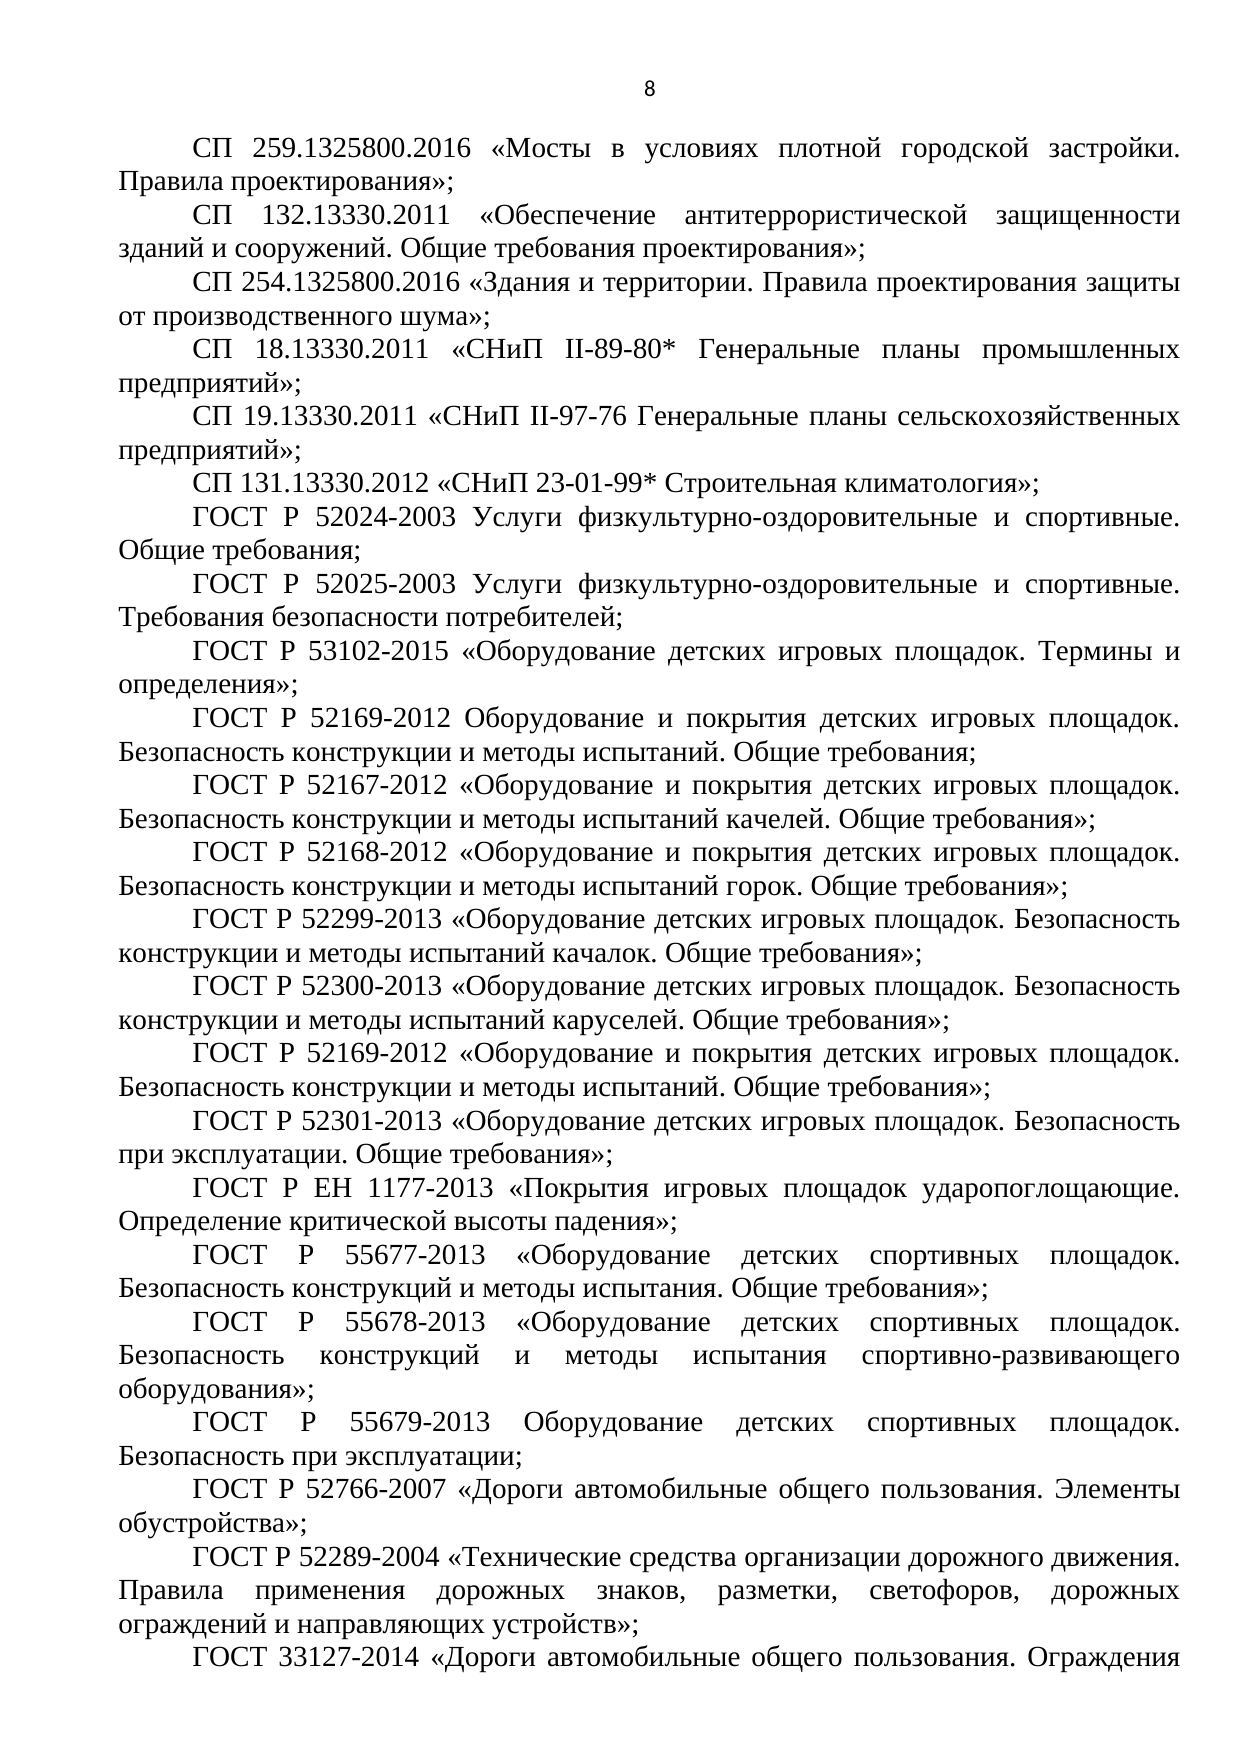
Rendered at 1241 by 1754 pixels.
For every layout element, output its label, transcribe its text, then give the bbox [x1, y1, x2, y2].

text ГОСТ Р 52167-2012 «Оборудование и покрытия детских игровых площадок. Безопасность конструкции и методы испытаний качелей. Общие требования»; [118, 767, 1181, 834]
text ГОСТ Р 52169-2012 Оборудование и покрытия детских игровых площадок. Безопасность конструкции и методы испытаний. Общие требования; [118, 700, 1181, 767]
text ГОСТ Р 52168-2012 «Оборудование и покрытия детских игровых площадок. Безопасность конструкции и методы испытаний горок. Общие требования»; [118, 834, 1181, 901]
text ГОСТ Р 55677-2013 «Оборудование детских спортивных площадок. Безопасность конструкций и методы испытания. Общие требования»; [118, 1237, 1181, 1304]
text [118, 1639, 1181, 1673]
text СП 254.1325800.2016 «Здания и территории. Правила проектирования защиты от производственного шума»; [118, 264, 1181, 331]
text СП 259.1325800.2016 «Мосты в условиях плотной городской застройки. Правила проектирования»; [118, 130, 1181, 197]
text ГОСТ Р 52300-2013 «Оборудование детских игровых площадок. Безопасность конструкции и методы испытаний каруселей. Общие требования»; [118, 968, 1181, 1036]
text СП 18.13330.2011 «СНиП II-89-80* Генеральные планы промышленных предприятий»; [118, 331, 1181, 398]
text ГОСТ Р 55678-2013 «Оборудование детских спортивных площадок. Безопасность конструкций и методы испытания спортивно-развивающего оборудования»; [118, 1304, 1181, 1404]
text ГОСТ Р 52299-2013 «Оборудование детских игровых площадок. Безопасность конструкции и методы испытаний качалок. Общие требования»; [118, 901, 1181, 968]
text ГОСТ Р 52169-2012 «Оборудование и покрытия детских игровых площадок. Безопасность конструкции и методы испытаний. Общие требования»; [118, 1036, 1181, 1103]
text ГОСТ Р 52301-2013 «Оборудование детских игровых площадок. Безопасность при эксплуатации. Общие требования»; [118, 1103, 1181, 1170]
text СП 19.13330.2011 «СНиП II-97-76 Генеральные планы сельскохозяйственных предприятий»; [118, 398, 1181, 465]
text ГОСТ Р 52766-2007 «Дороги автомобильные общего пользования. Элементы обустройства»; [118, 1472, 1181, 1539]
text ГОСТ Р 52025-2003 Услуги физкультурно-оздоровительные и спортивные. Требования безопасности потребителей; [118, 566, 1181, 633]
text ГОСТ Р 53102-2015 «Оборудование детских игровых площадок. Термины и определения»; [118, 633, 1181, 700]
text ГОСТ Р 52289-2004 «Технические средства организации дорожного движения. Правила применения дорожных знаков, разметки, светофоров, дорожных ограждений и направляющих устройств»; [118, 1539, 1181, 1639]
text СП 132.13330.2011 «Обеспечение антитеррористической защищенности зданий и сооружений. Общие требования проектирования»; [118, 197, 1181, 264]
text СП 131.13330.2012 «СНиП 23-01-99* Строительная климатология»; [118, 465, 1181, 499]
text ГОСТ Р 55679-2013 Оборудование детских спортивных площадок. Безопасность при эксплуатации; [118, 1404, 1181, 1472]
text ГОСТ Р ЕН 1177-2013 «Покрытия игровых площадок ударопоглощающие. Определение критической высоты падения»; [118, 1170, 1181, 1237]
text ГОСТ Р 52024-2003 Услуги физкультурно-оздоровительные и спортивные. Общие требования; [118, 499, 1181, 566]
